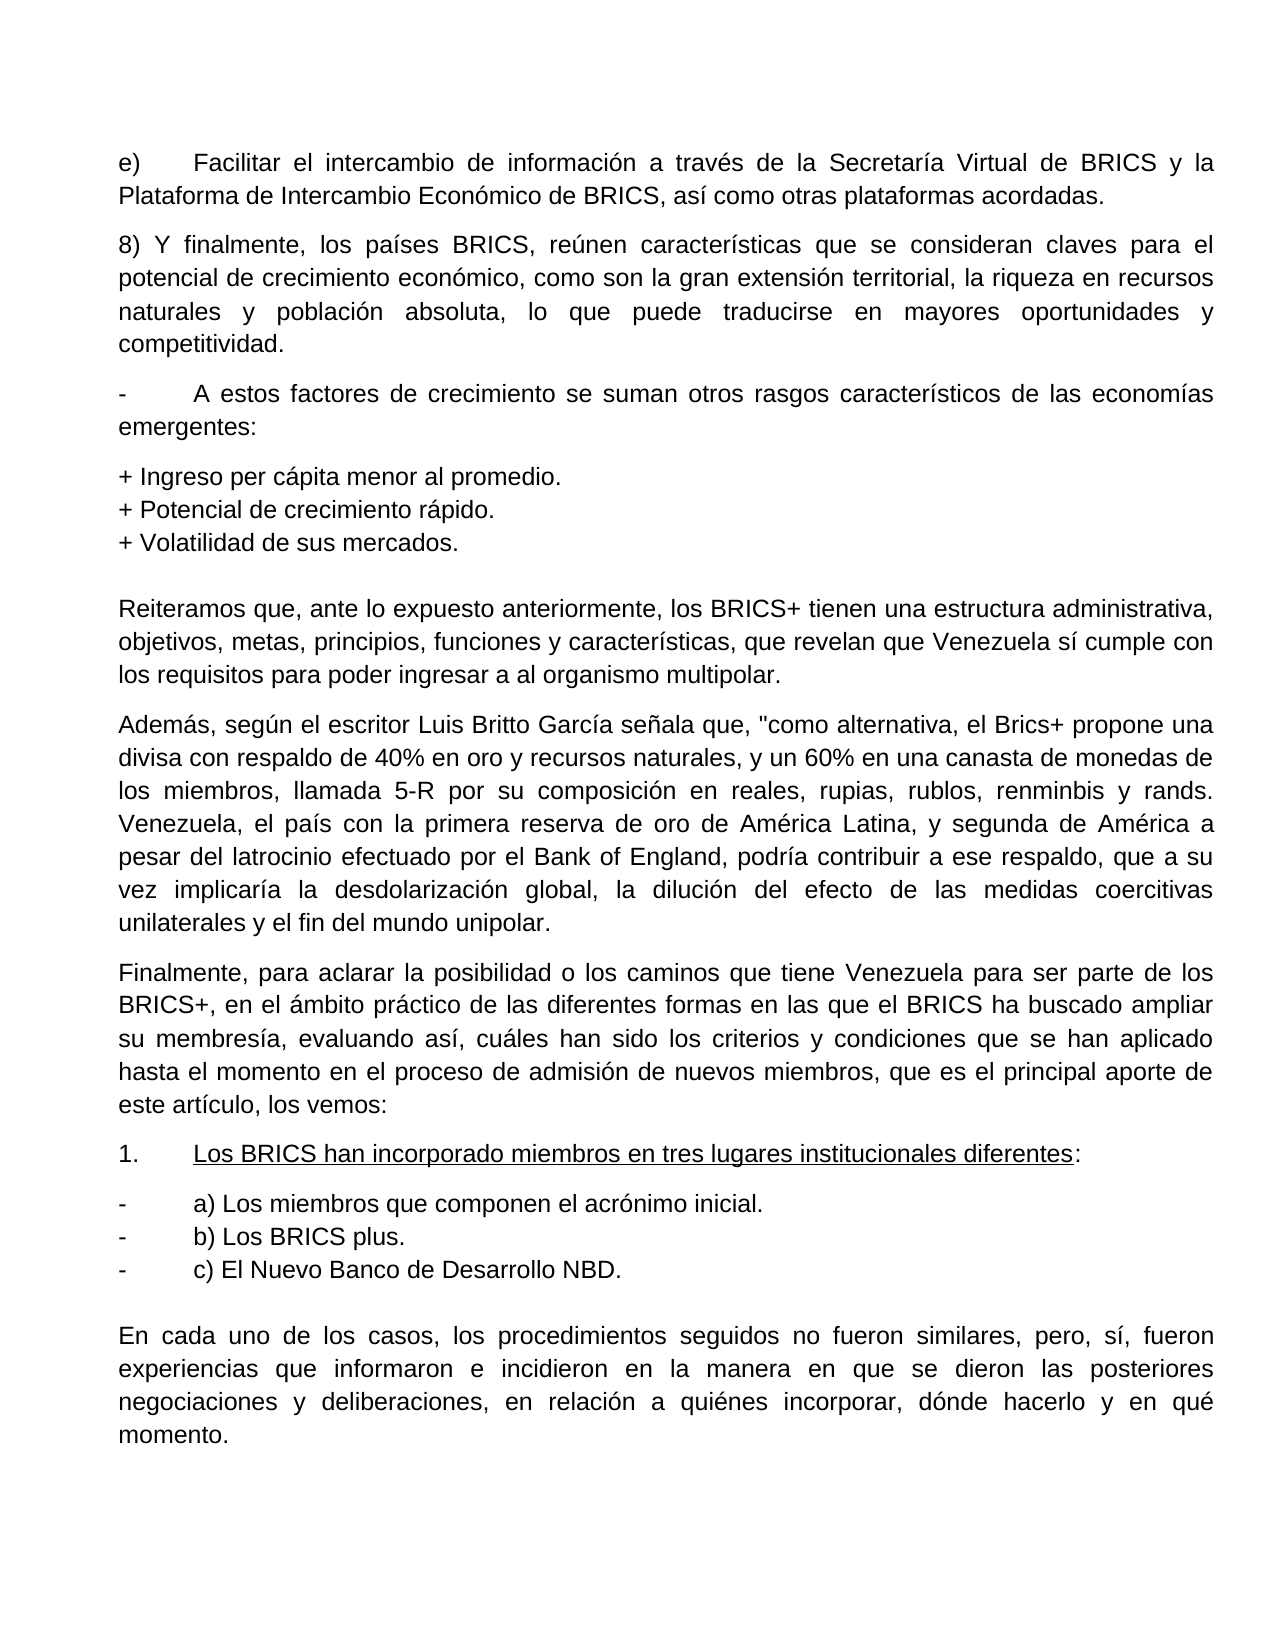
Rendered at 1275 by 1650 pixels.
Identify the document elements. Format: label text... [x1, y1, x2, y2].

text En cada uno de los casos, los procedimientos seguidos no fueron similares, pero, sí, fueron experiencias que informaron e incidieron en la manera en que se dieron las posteriores negociaciones y deliberaciones, en relación a quiénes incorporar, dónde hacerlo y en qué momento. [118, 1321, 1216, 1449]
text - c) El Nuevo Banco de Desarrollo NBD. [118, 1255, 1216, 1284]
text + Volatilidad de sus mercados. [118, 528, 1216, 557]
text Reiteramos que, ante lo expuesto anteriormente, los BRICS+ tienen una estructura administrativa, objetivos, metas, principios, funciones y características, que revelan que Venezuela sí cumple con los requisitos para poder ingresar a al organismo multipolar. [118, 594, 1216, 689]
text - a) Los miembros que componen el acrónimo inicial. [118, 1189, 1216, 1218]
text e) Facilitar el intercambio de información a través de la Secretaría Virtual de BRICS y la Plataforma de Intercambio Económico de BRICS, así como otras plataformas acordadas. [118, 148, 1216, 209]
text Finalmente, para aclarar la posibilidad o los caminos que tiene Venezuela para ser parte de los BRICS+, en el ámbito práctico de las diferentes formas en las que el BRICS ha buscado ampliar su membresía, evaluando así, cuáles han sido los criterios y condiciones que se han aplicado hasta el momento en el proceso de admisión de nuevos miembros, que es el principal aporte de este artículo, los vemos: [118, 957, 1216, 1118]
text - b) Los BRICS plus. [118, 1222, 1216, 1251]
text 1. Los BRICS han incorporado miembros en tres lugares institucionales diferentes: [118, 1139, 1216, 1168]
text - A estos factores de crecimiento se suman otros rasgos característicos de las economías emergentes: [118, 379, 1216, 441]
text + Ingreso per cápita menor al promedio. [118, 462, 1216, 491]
text + Potencial de crecimiento rápido. [118, 495, 1216, 524]
text Además, según el escritor Luis Britto García señala que, "como alternativa, el Brics+ propone una divisa con respaldo de 40% en oro y recursos naturales, y un 60% en una canasta de monedas de los miembros, llamada 5-R por su composición en reales, rupias, rublos, renminbis y rands. Venezuela, el país con la primera reserva de oro de América Latina, y segunda de América a pesar del latrocinio efectuado por el Bank of England, podría contribuir a ese respaldo, que a su vez implicaría la desdolarización global, la dilución del efecto de las medidas coercitivas unilaterales y el fin del mundo unipolar. [118, 710, 1216, 937]
text 8) Y finalmente, los países BRICS, reúnen características que se consideran claves para el potencial de crecimiento económico, como son la gran extensión territorial, la riqueza en recursos naturales y población absoluta, lo que puede traducirse en mayores oportunidades y competitividad. [118, 230, 1216, 358]
